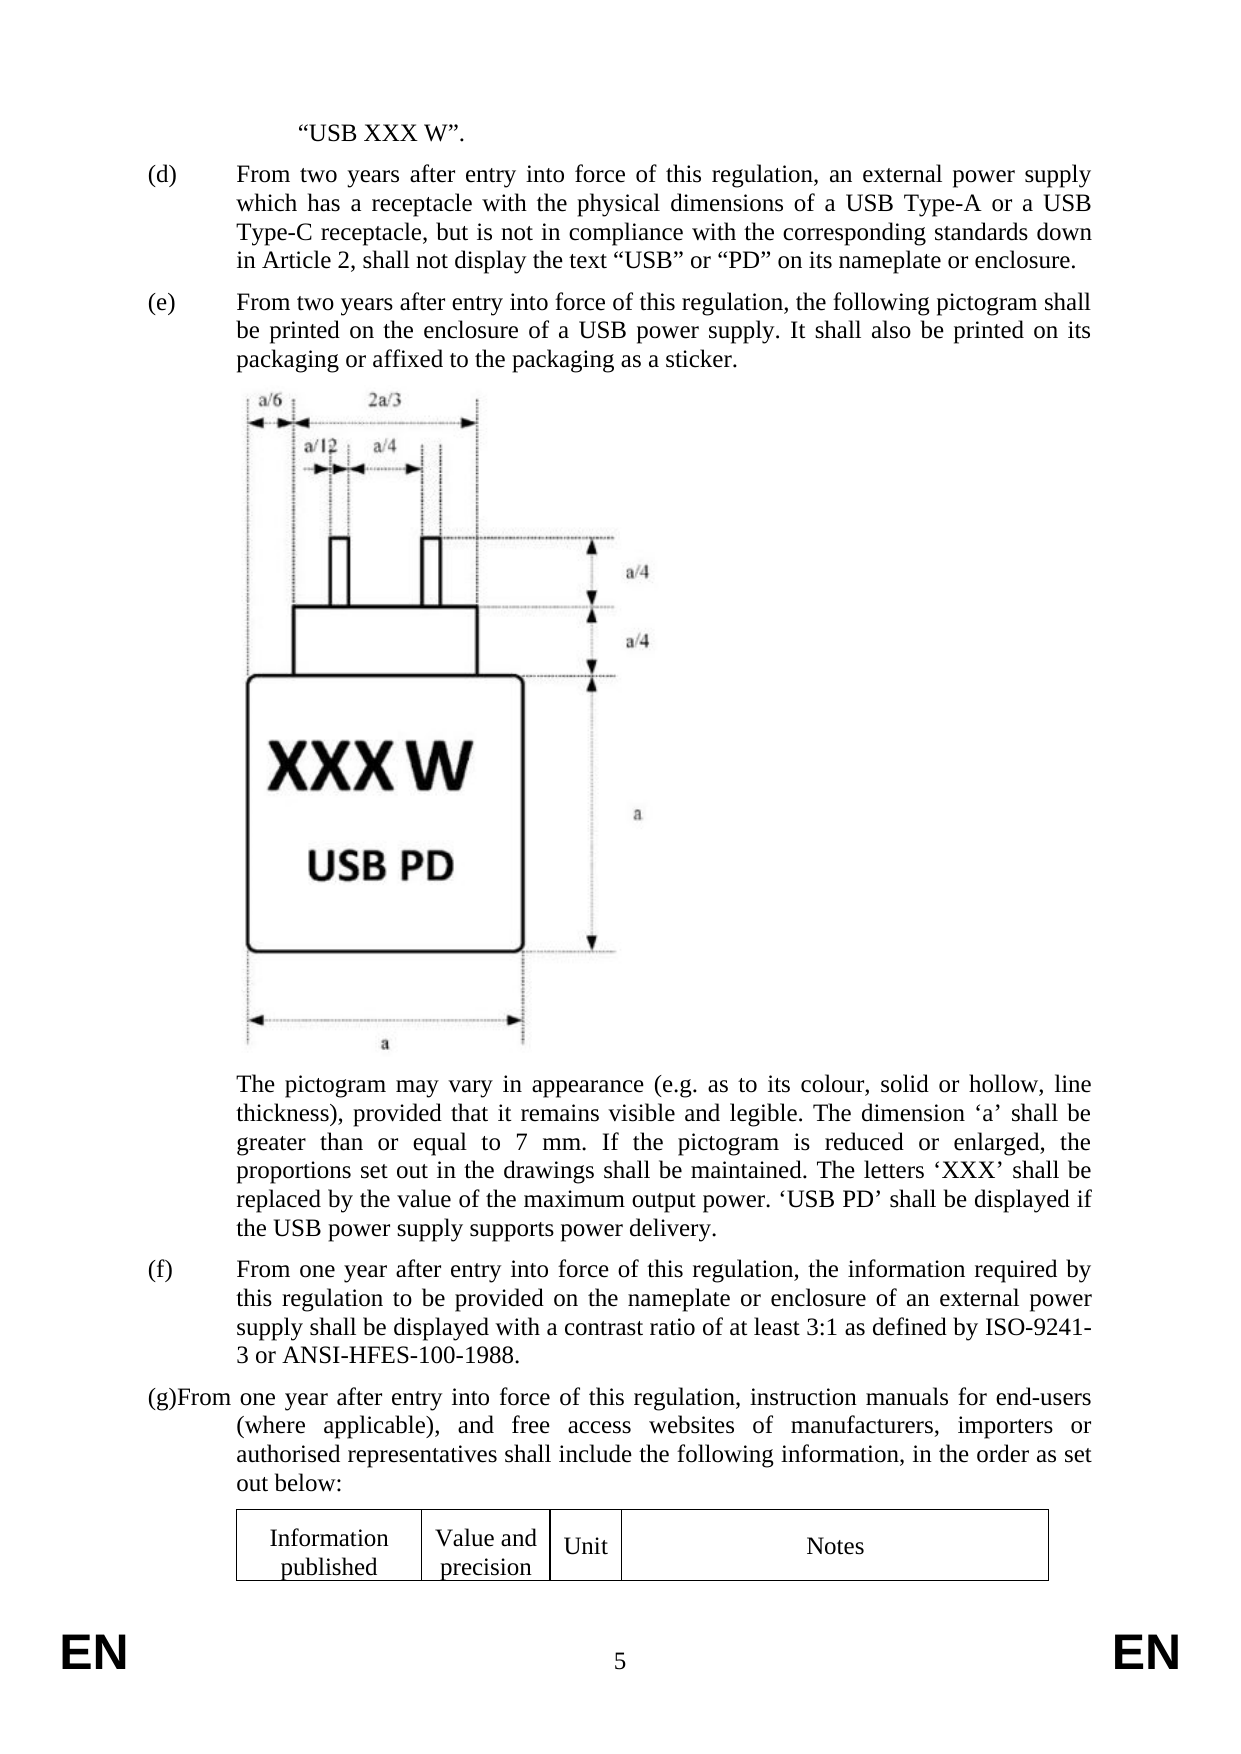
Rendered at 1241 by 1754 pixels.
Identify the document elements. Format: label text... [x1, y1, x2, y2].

text (d) From two years after entry into force of this regulation, an external power supply which has a receptacle with the physical dimensions of a USB Type-A or a USB Type-C receptacle, but is not in compliance with the corresponding standards down in Article 2, shall not display the text “USB” or “PD” on its nameplate or enclosure. [148, 159, 1093, 274]
text (g)From one year after entry into force of this regulation, instruction manuals for end-users (where applicable), and free access websites of manufacturers, importers or authorised representatives shall include the following information, in the order as set out below: [148, 1382, 1093, 1497]
text The pictogram may vary in appearance (e.g. as to its colour, solid or hollow, line thickness), provided that it remains visible and legible. The dimension ‘a’ shall be greater than or equal to 7 mm. If the pictogram is reduced or enlarged, the proportions set out in the drawings shall be maintained. The letters ‘XXX’ shall be replaced by the value of the maximum output power. ‘USB PD’ shall be displayed if the USB power supply supports power delivery. [148, 1069, 1093, 1242]
table_header Information published [237, 1510, 421, 1580]
text (f) From one year after entry into force of this regulation, the information required by this regulation to be provided on the nameplate or enclosure of an external power supply shall be displayed with a contrast ratio of at least 3:1 as defined by ISO-9241-3 or ANSI-HFES-100-1988. [148, 1254, 1093, 1369]
table_header Notes [622, 1510, 1048, 1580]
table_header Unit [551, 1510, 621, 1580]
picture [236, 385, 659, 1057]
text “USB XXX W”. [236, 118, 1093, 147]
text (e) From two years after entry into force of this regulation, the following pictogram shall be printed on the enclosure of a USB power supply. It shall also be printed on its packaging or affixed to the packaging as a sticker. [148, 287, 1093, 373]
table_header Value and precision [422, 1510, 549, 1580]
